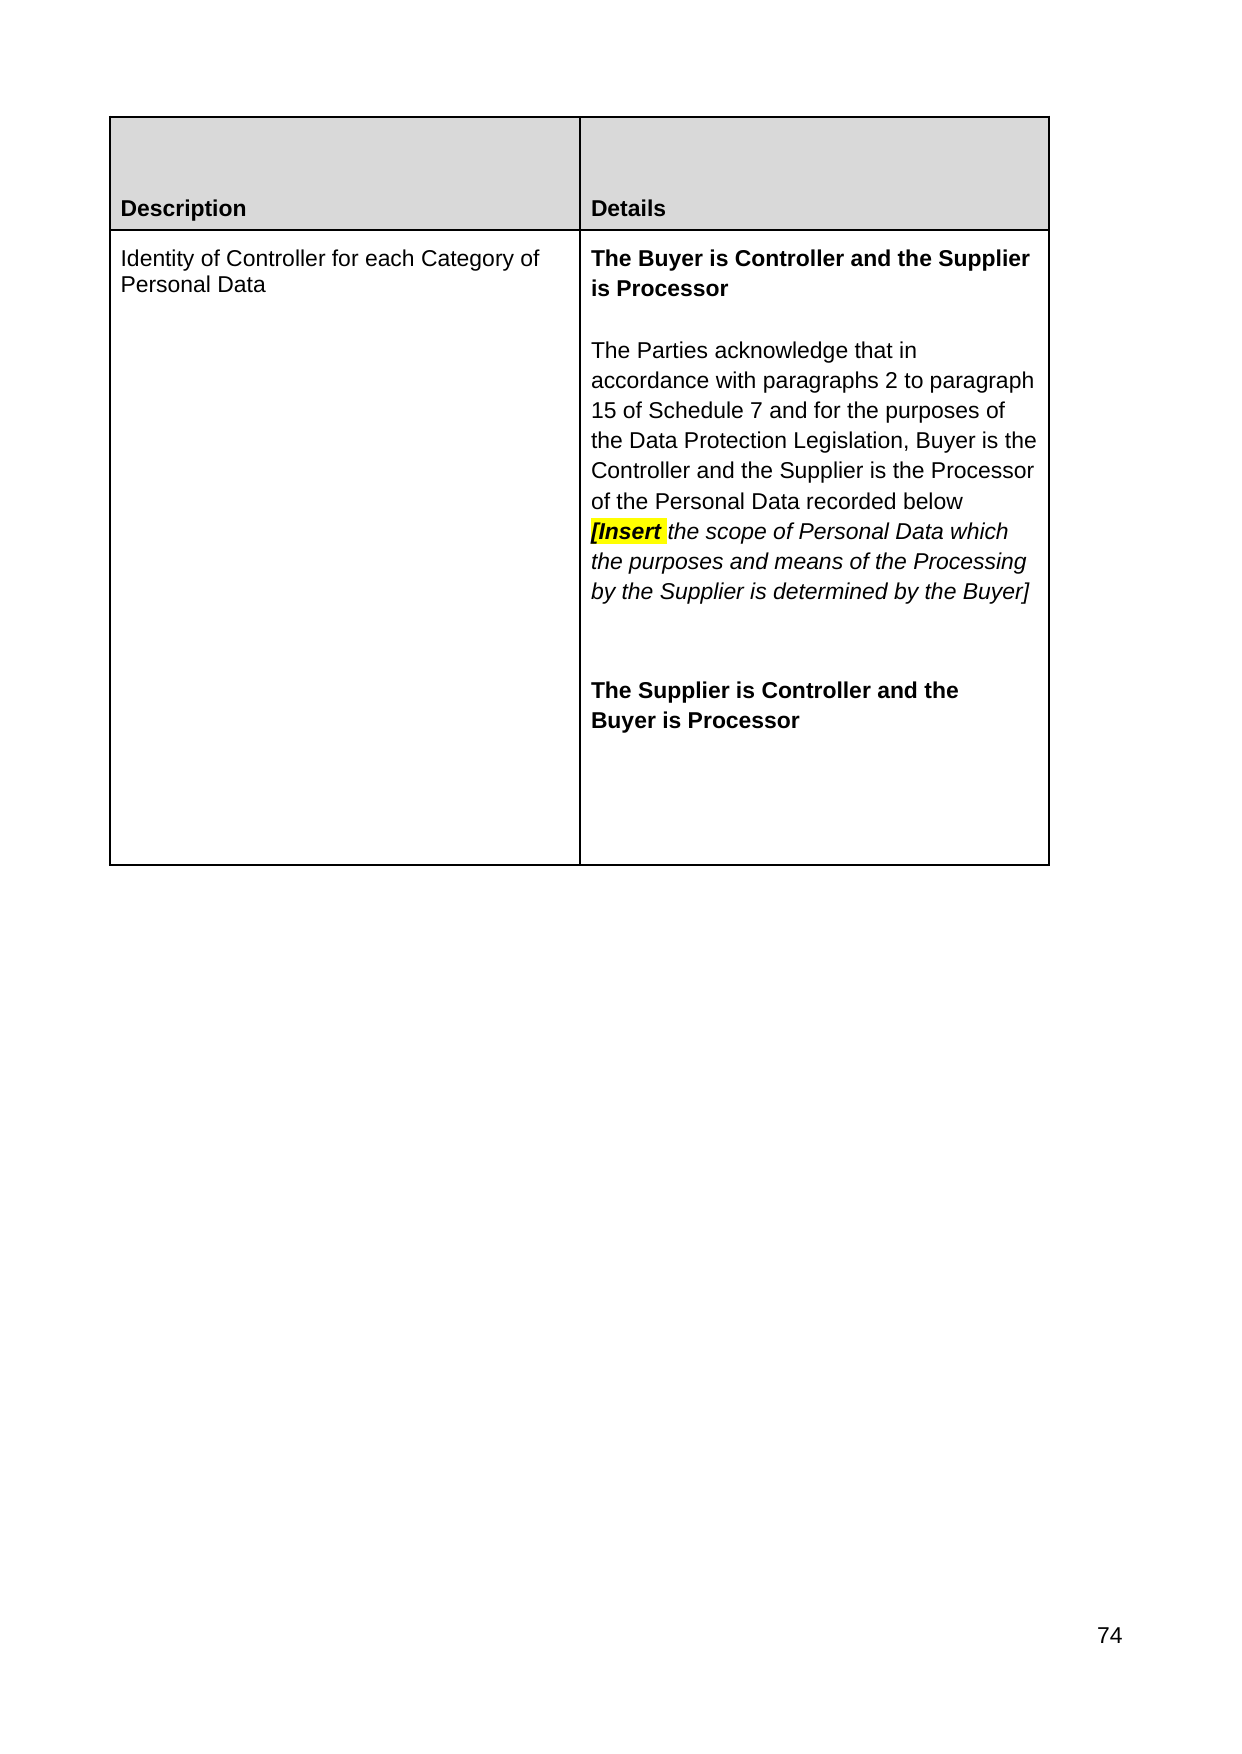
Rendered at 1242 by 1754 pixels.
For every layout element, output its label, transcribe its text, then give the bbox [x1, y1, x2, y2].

table_header [581, 118, 1048, 174]
table_cell The Buyer is Controller and the Supplier is Processor The Parties acknowledge that in accordance with paragraphs 2 to paragraph 15 of Schedule 7 and for the purposes of the Data Protection Legislation, Buyer is the Controller and the Supplier is the Processor of the Personal Data recorded below [Insert the scope of Personal Data which the purposes and means of the Processing by the Supplier is determined by the Buyer] The Supplier is Controller and the Buyer is Processor [581, 231, 1048, 863]
table_cell Identity of Controller for each Category of Personal Data [111, 231, 579, 863]
table_cell Details [581, 174, 1048, 229]
table_header [111, 118, 579, 174]
table_cell Description [111, 174, 579, 229]
